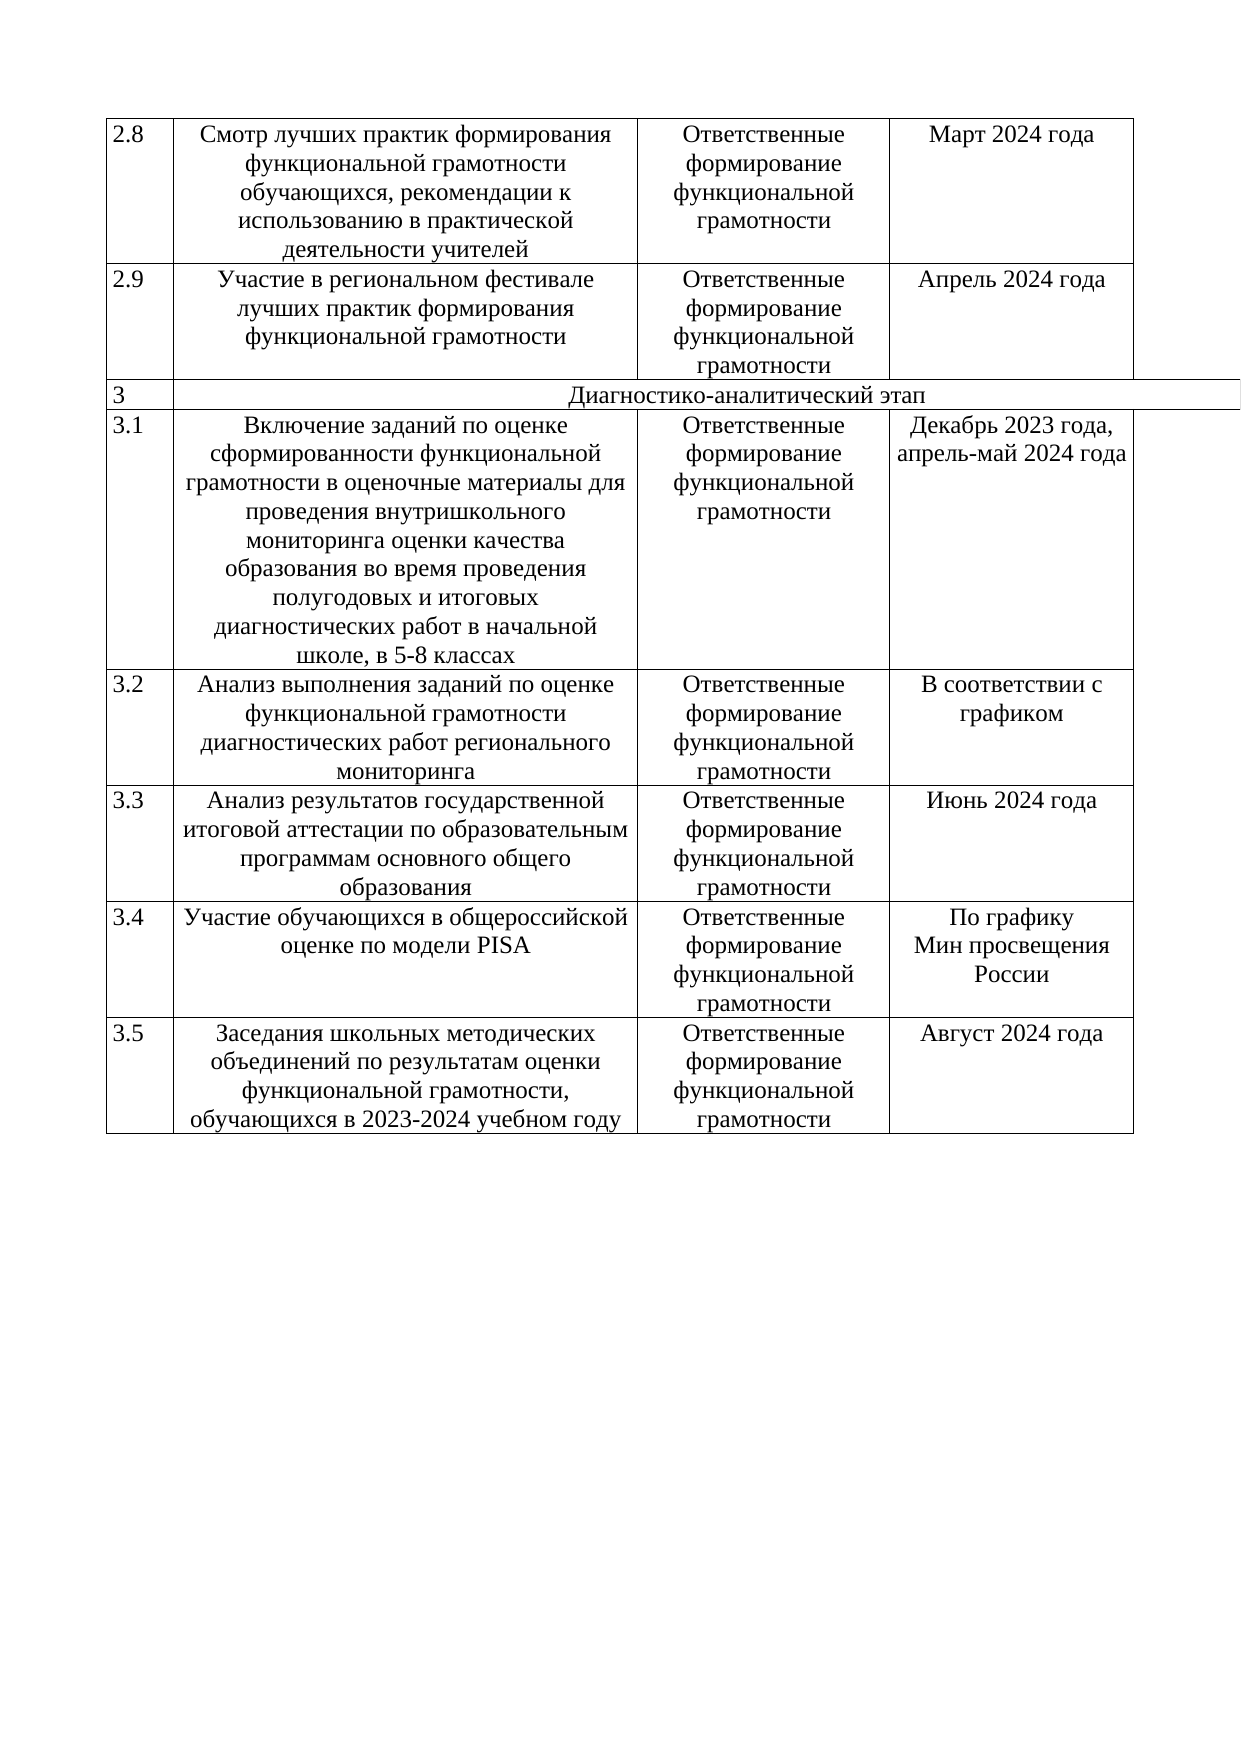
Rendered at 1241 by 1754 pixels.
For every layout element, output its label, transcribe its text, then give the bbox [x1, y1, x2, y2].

table_cell 2.9 [107, 264, 173, 379]
table_cell Ответственные формирование функциональной грамотности [638, 902, 889, 1017]
table_cell 3.2 [107, 670, 173, 784]
table_cell Включение заданий по оценке сформированности функциональной грамотности в оценочные материалы для проведения внутришкольного мониторинга оценки качества образования во время проведения полугодовых и итоговых диагностических работ в начальной школе, в 5-8 классах [174, 410, 637, 668]
table_cell Ответственные формирование функциональной грамотности [638, 1018, 889, 1133]
table_cell Июнь 2024 года [890, 786, 1133, 901]
table_cell Участие в региональном фестивале лучших практик формирования функциональной грамотности [174, 264, 637, 379]
table_cell Декабрь 2023 года, апрель-май 2024 года [890, 410, 1133, 668]
table_cell 3 [107, 380, 173, 409]
table_cell 3.3 [107, 786, 173, 901]
table_cell Участие обучающихся в общероссийской оценке по модели PISA [174, 902, 637, 1017]
table_cell 3.1 [107, 410, 173, 668]
table_cell 3.4 [107, 902, 173, 1017]
table_cell Ответственные формирование функциональной грамотности [638, 410, 889, 668]
table_cell Анализ выполнения заданий по оценке функциональной грамотности диагностических работ регионального мониторинга [174, 670, 637, 784]
table_cell Ответственные формирование функциональной грамотности [638, 786, 889, 901]
table_cell Заседания школьных методических объединений по результатам оценки функциональной грамотности, обучающихся в 2023-2024 учебном году [174, 1018, 637, 1133]
table_cell Ответственные формирование функциональной грамотности [638, 264, 889, 379]
table_cell Диагностико-аналитический этап [174, 380, 1240, 409]
table_cell Смотр лучших практик формирования функциональной грамотности обучающихся, рекомендации к использованию в практической деятельности учителей [174, 119, 637, 263]
table_cell Апрель 2024 года [890, 264, 1133, 379]
table_cell В соответствии с графиком [890, 670, 1133, 784]
table_cell Август 2024 года [890, 1018, 1133, 1133]
table_cell Март 2024 года [890, 119, 1133, 263]
table_cell 3.5 [107, 1018, 173, 1133]
table_cell Ответственные формирование функциональной грамотности [638, 670, 889, 784]
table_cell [638, 119, 889, 263]
table_cell Анализ результатов государственной итоговой аттестации по образовательным программам основного общего образования [174, 786, 637, 901]
table_cell По графику Мин просвещения России [890, 902, 1133, 1017]
table_cell 2.8 [107, 119, 173, 263]
